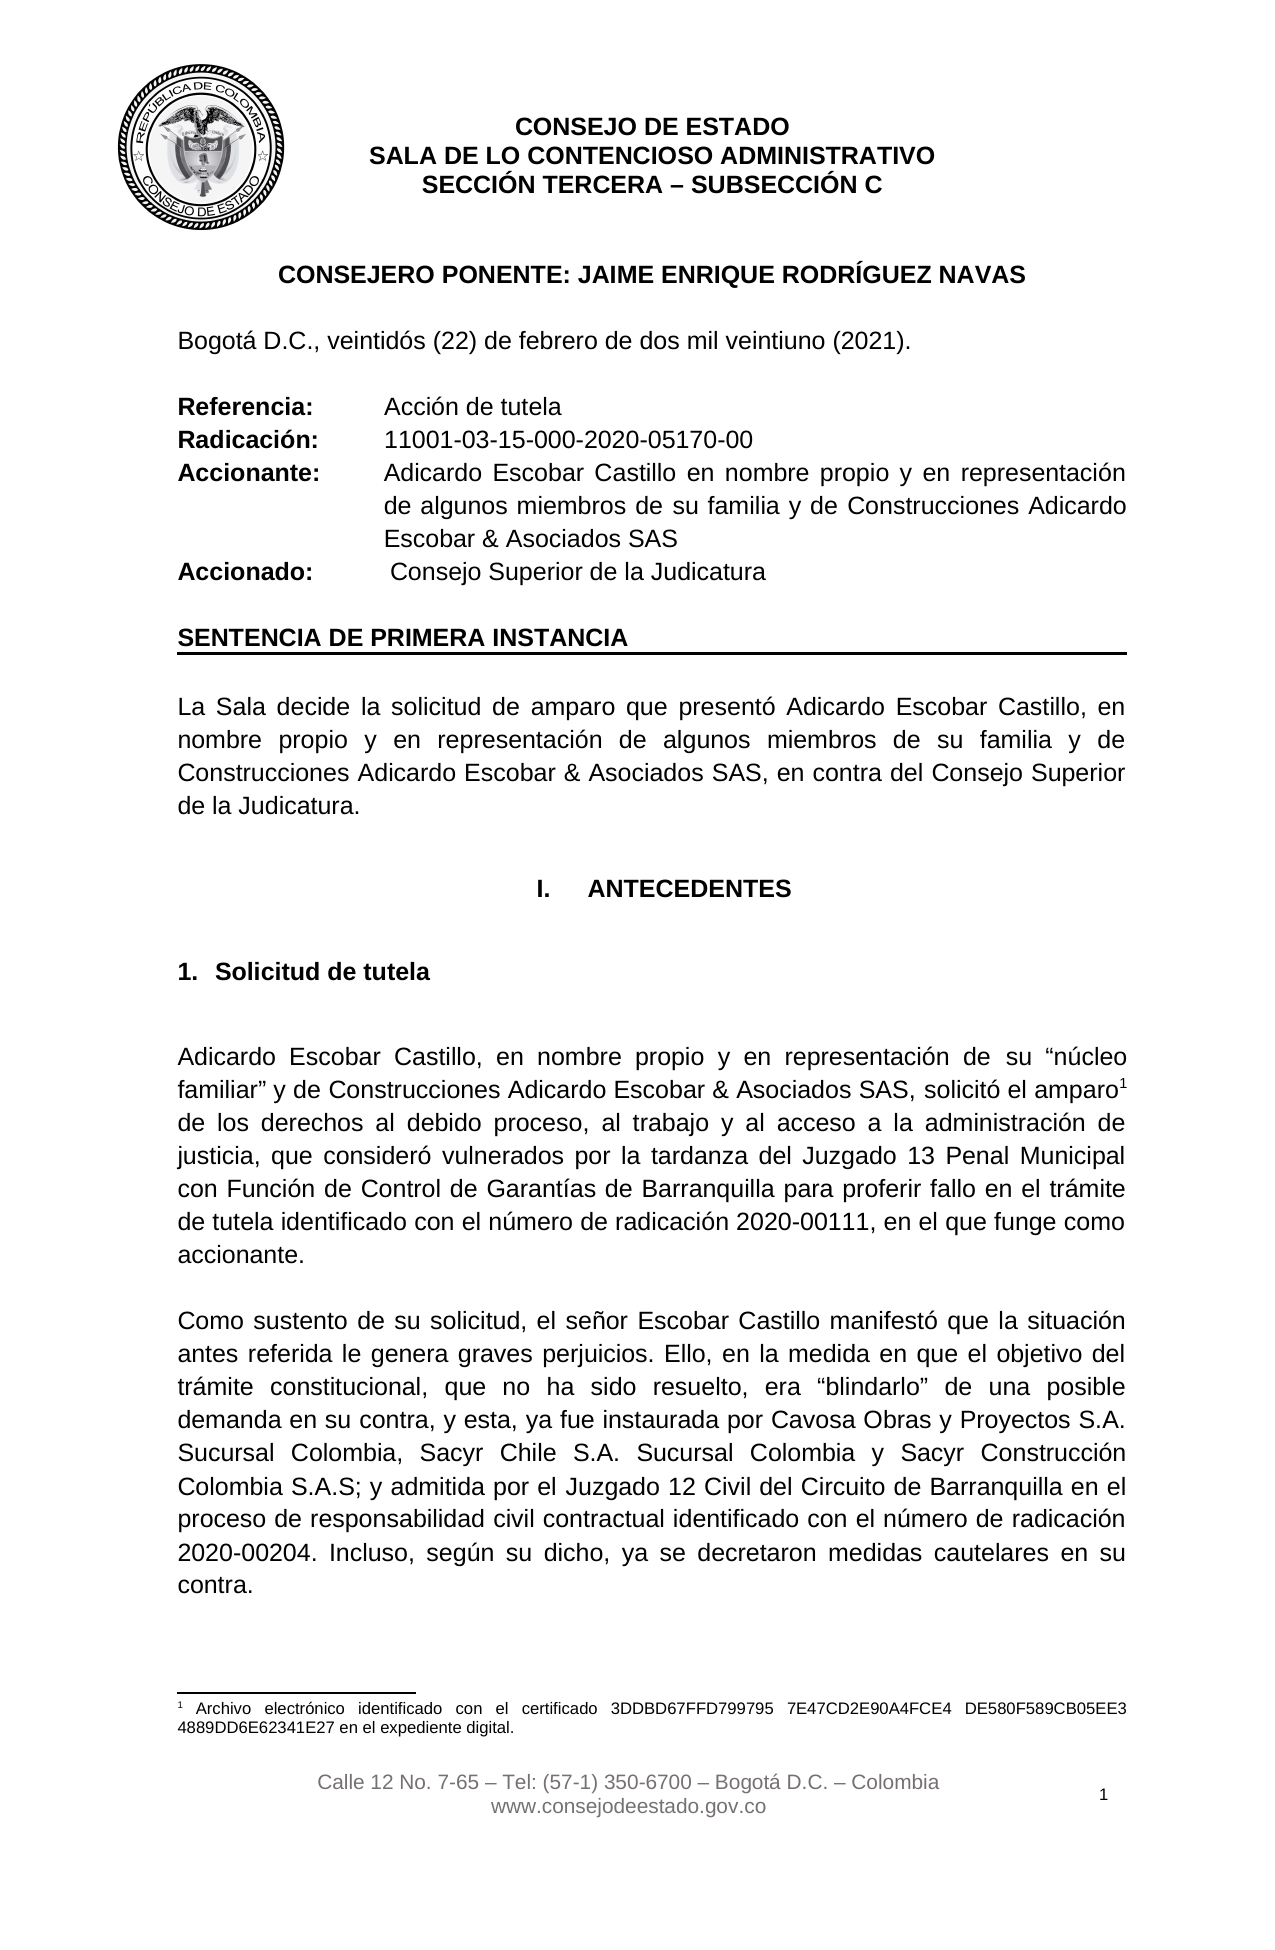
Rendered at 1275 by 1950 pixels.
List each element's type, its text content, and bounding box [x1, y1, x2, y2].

subtitle Solicitud de tutela [177, 957, 1127, 986]
text SENTENCIA DE PRIMERA INSTANCIA [177, 623, 1127, 652]
text Adicardo Escobar Castillo, en nombre propio y en representación de su “núcleo familiar” y de Construcciones Adicardo Escobar & Asociados SAS, solicitó el amparo de los derechos al debido proceso, al trabajo y al acceso a la administración de justicia, que consideró vulnerados por la tardanza del Juzgado 13 Penal Municipal con Función de Control de Garantías de Barranquilla para proferir fallo en el trámite de tutela identificado con el número de radicación 2020-00111, en el que funge como accionante. [177, 1042, 1127, 1269]
text Accionado: Consejo Superior de la Judicatura [177, 557, 1122, 586]
subtitle ANTECEDENTES [214, 874, 1127, 903]
text Como sustento de su solicitud, el señor Escobar Castillo manifestó que la situación antes referida le genera graves perjuicios. Ello, en la medida en que el objetivo del trámite constitucional, que no ha sido resuelto, era “blindarlo” de una posible demanda en su contra, y esta, ya fue instaurada por Cavosa Obras y Proyectos S.A. Sucursal Colombia, Sacyr Chile S.A. Sucursal Colombia y Sacyr Construcción Colombia S.A.S; y admitida por el Juzgado 12 Civil del Circuito de Barranquilla en el proceso de responsabilidad civil contractual identificado con el número de radicación 2020-00204. Incluso, según su dicho, ya se decretaron medidas cautelares en su contra. [177, 1306, 1127, 1599]
text Accionante: Adicardo Escobar Castillo en nombre propio y en representación de algunos miembros de su familia y de Construcciones Adicardo Escobar & Asociados SAS [177, 458, 1127, 553]
text Referencia: Acción de tutela [177, 392, 1127, 421]
text La Sala decide la solicitud de amparo que presentó Adicardo Escobar Castillo, en nombre propio y en representación de algunos miembros de su familia y de Construcciones Adicardo Escobar & Asociados SAS, en contra del Consejo Superior de la Judicatura. [177, 692, 1127, 820]
text Bogotá D.C., veintidós (22) de febrero de dos mil veintiuno (2021). [177, 326, 1127, 355]
text Radicación: 11001-03-15-000-2020-05170-00 [177, 425, 1127, 454]
picture [99, 52, 303, 242]
text CONSEJERO PONENTE: JAIME ENRIQUE RODRÍGUEZ NAVAS [177, 260, 1127, 289]
